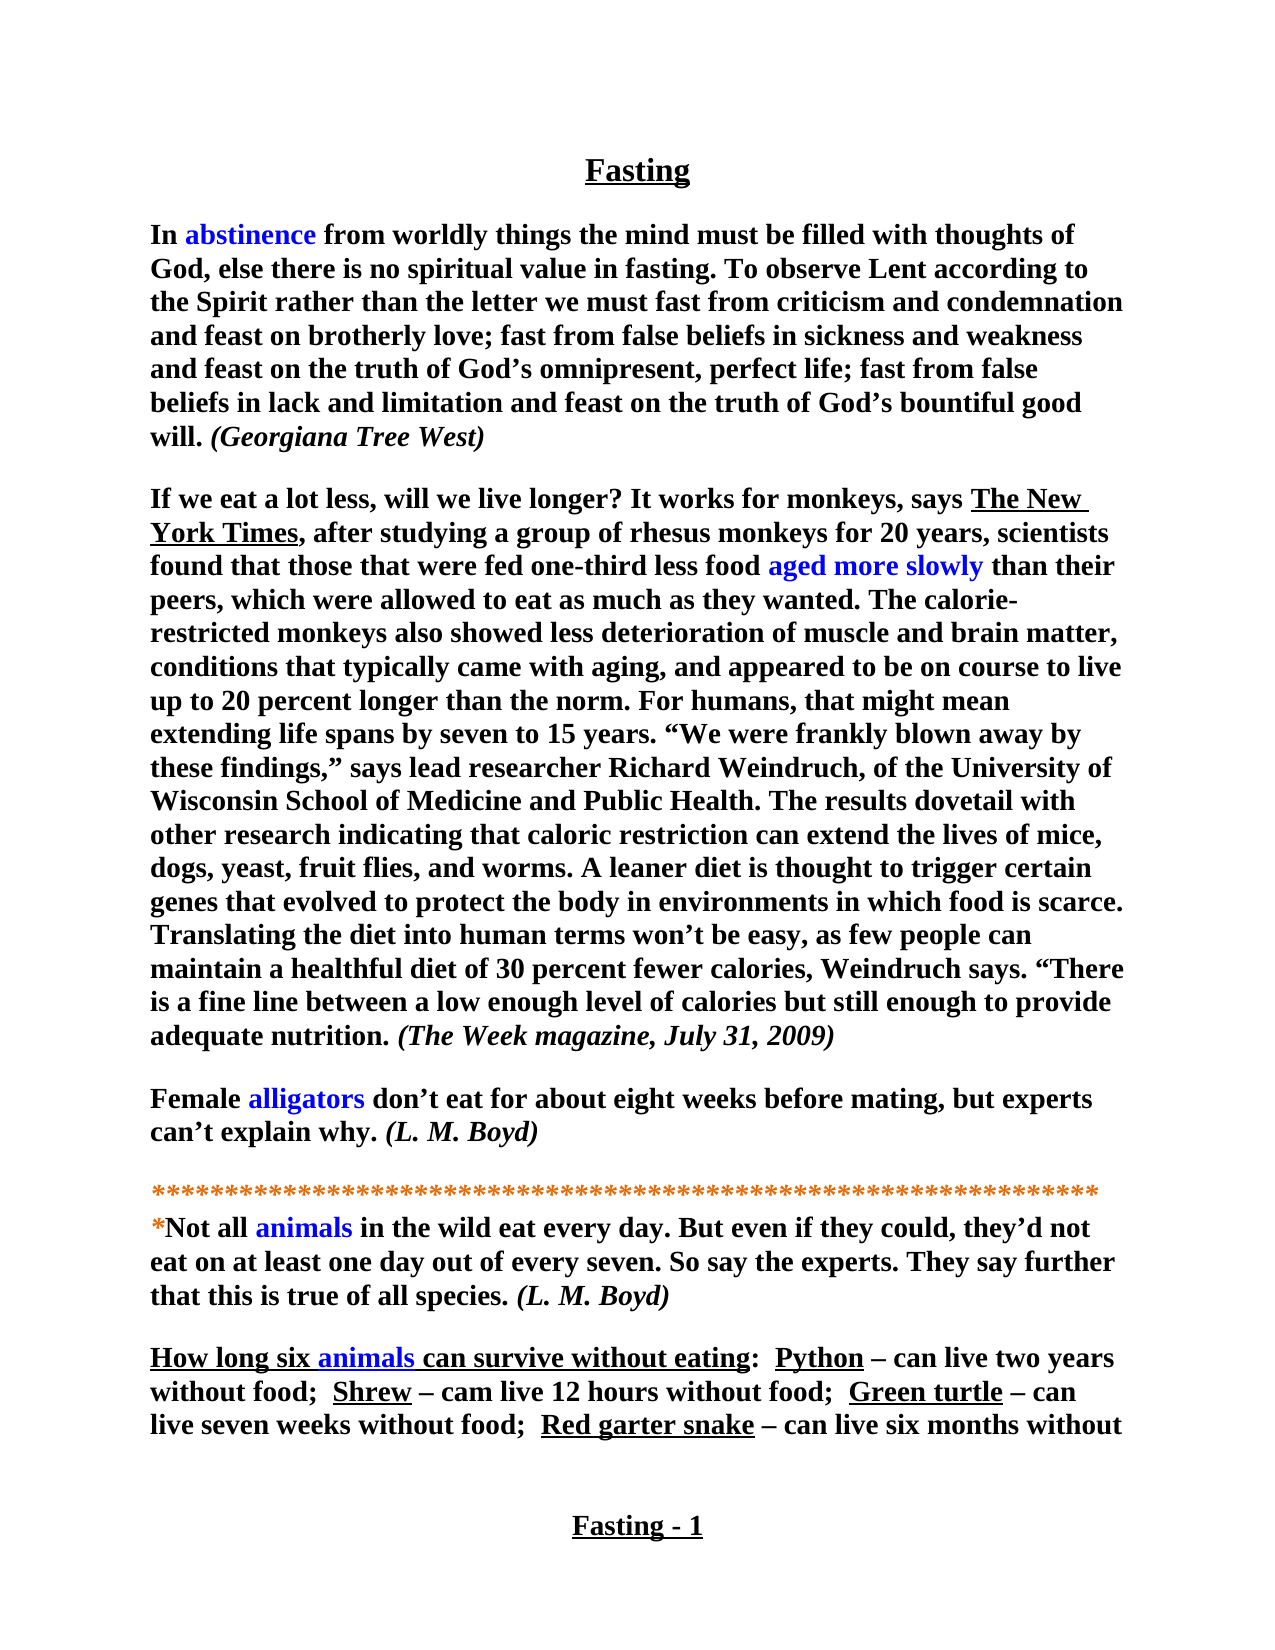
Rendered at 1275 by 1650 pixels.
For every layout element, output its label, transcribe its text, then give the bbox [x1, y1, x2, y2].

text If we eat a lot less, will we live longer? It works for monkeys, says The New York Times, after studying a group of rhesus monkeys for 20 years, scientists found that those that were fed one-third less food aged more slowly than their peers, which were allowed to eat as much as they wanted. The calorie-restricted monkeys also showed less deterioration of muscle and brain matter, conditions that typically came with aging, and appeared to be on course to live up to 20 percent longer than the norm. For humans, that might mean extending life spans by seven to 15 years. “We were frankly blown away by these findings,” says lead researcher Richard Weindruch, of the University of Wisconsin School of Medicine and Public Health. The results dovetail with other research indicating that caloric restriction can extend the lives of mice, dogs, yeast, fruit flies, and worms. A leaner diet is thought to trigger certain genes that evolved to protect the body in environments in which food is scarce. Translating the diet into human terms won’t be easy, as few people can maintain a healthful diet of 30 percent fewer calories, Weindruch says. “There is a fine line between a low enough level of calories but still enough to provide adequate nutrition. (The Week magazine, July 31, 2009) [150, 481, 1125, 1052]
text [150, 1340, 1125, 1441]
text Fasting [150, 150, 1125, 188]
text ******************************************************************Not all animals in the wild eat every day. But even if they could, they’d not eat on at least one day out of every seven. So say the experts. They say further that this is true of all species. (L. M. Boyd) [150, 1177, 1125, 1311]
text In abstinence from worldly things the mind must be filled with thoughts of God, else there is no spiritual value in fasting. To observe Lent according to the Spirit rather than the letter we must fast from criticism and condemnation and feast on brotherly love; fast from false beliefs in sickness and weakness and feast on the truth of God’s omnipresent, perfect life; fast from false beliefs in lack and limitation and feast on the truth of God’s bountiful good will. (Georgiana Tree West) [150, 217, 1125, 452]
text Female alligators don’t eat for about eight weeks before mating, but experts can’t explain why. (L. M. Boyd) [150, 1081, 1125, 1148]
